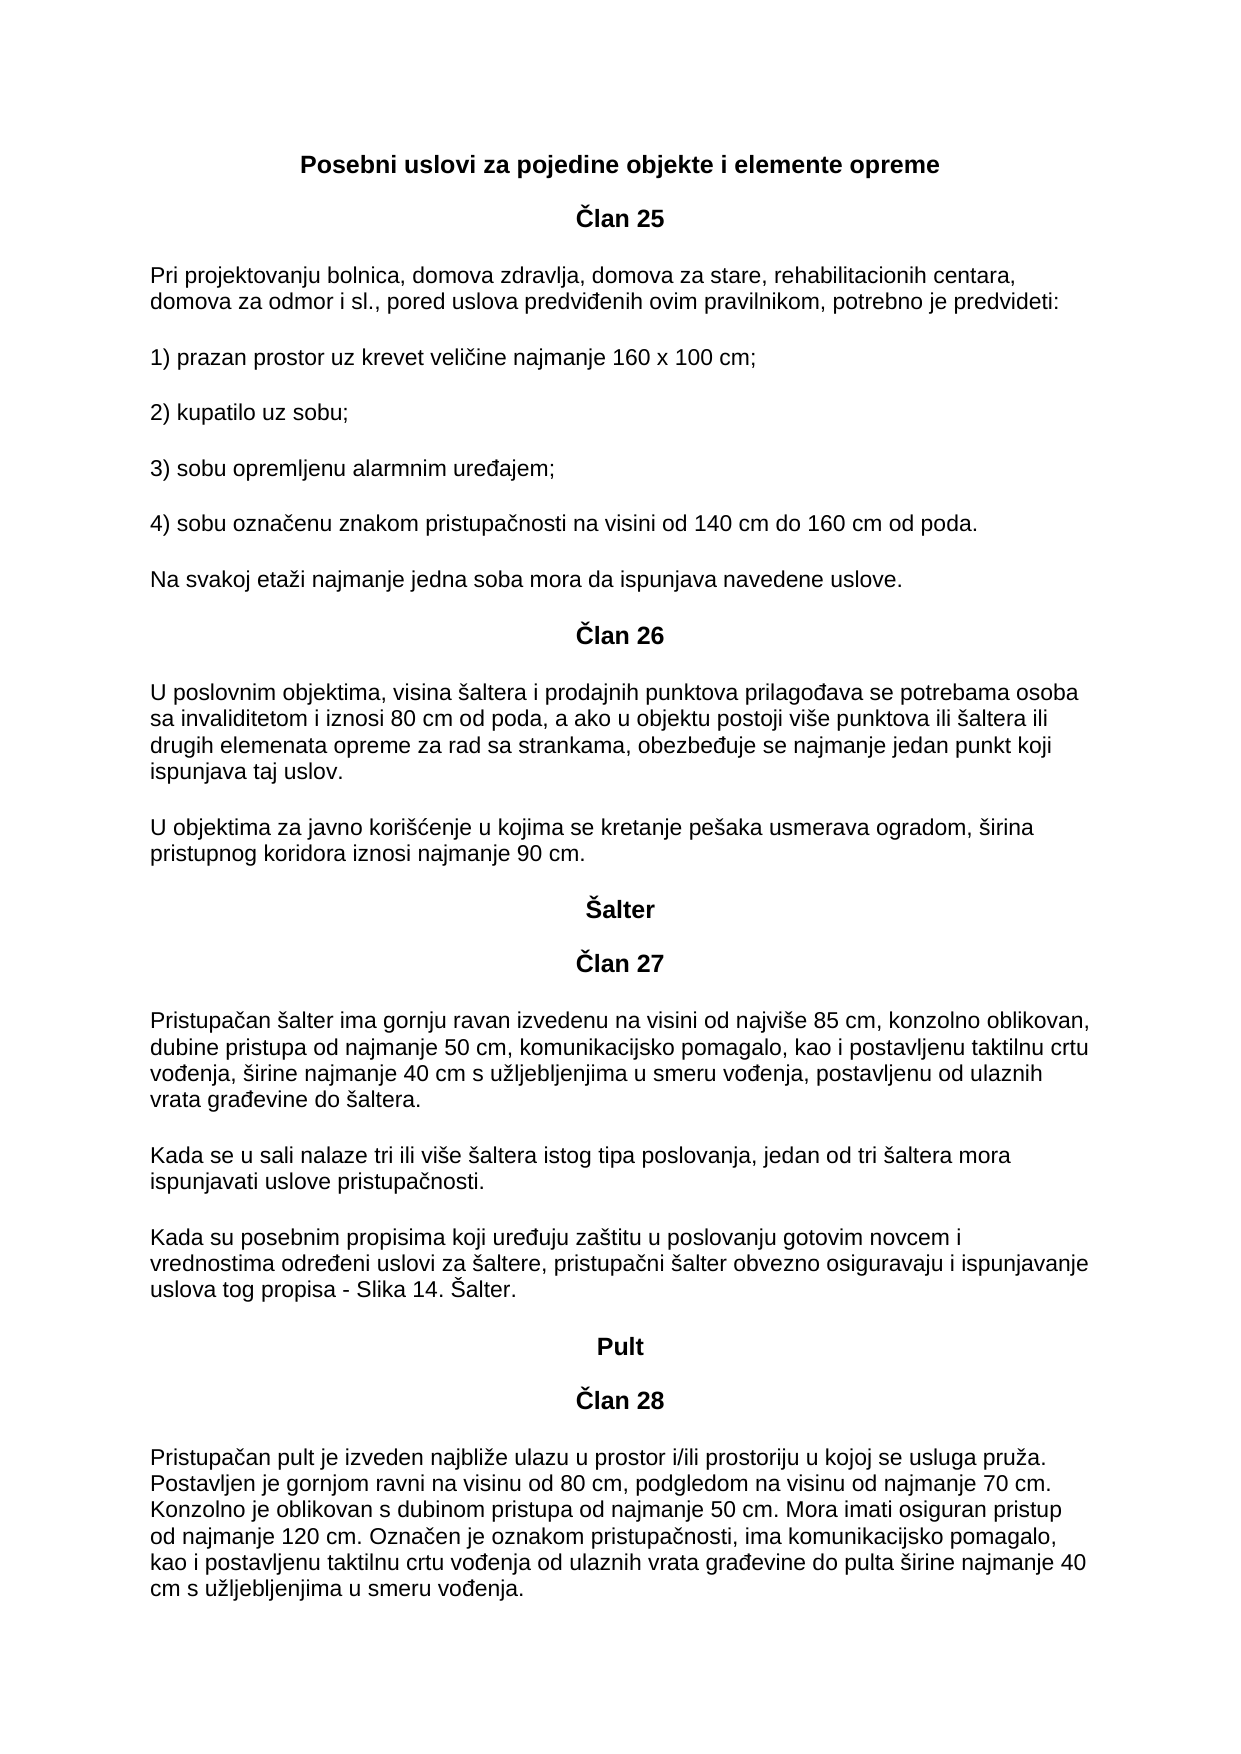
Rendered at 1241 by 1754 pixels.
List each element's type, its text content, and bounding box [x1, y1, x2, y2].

text U poslovnim objektima, visina šaltera i prodajnih punktova prilagođava se potrebama osoba sa invaliditetom i iznosi 80 cm od poda, a ako u objektu postoji više punktova ili šaltera ili drugih elemenata opreme za rad sa strankama, obezbeđuje se najmanje jedan punkt koji ispunjava taj uslov. [150, 679, 1090, 784]
text U objektima za javno korišćenje u kojima se kretanje pešaka usmerava ogradom, širina pristupnog koridora iznosi najmanje 90 cm. [150, 814, 1090, 866]
text 2) kupatilo uz sobu; [150, 399, 1090, 425]
text Šalter [150, 896, 1090, 924]
text Član 25 [150, 204, 1090, 232]
text Pristupačan šalter ima gornju ravan izvedenu na visini od najviše 85 cm, konzolno oblikovan, dubine pristupa od najmanje 50 cm, komunikacijsko pomagalo, kao i postavljenu taktilnu crtu vođenja, širine najmanje 40 cm s užljebljenjima u smeru vođenja, postavljenu od ulaznih vrata građevine do šaltera. [150, 1007, 1090, 1113]
text 4) sobu označenu znakom pristupačnosti na visini od 140 cm do 160 cm od poda. [150, 510, 1090, 536]
text Član 27 [150, 949, 1090, 978]
text 1) prazan prostor uz krevet veličine najmanje 160 x 100 cm; [150, 343, 1090, 370]
text Pri projektovanju bolnica, domova zdravlja, domova za stare, rehabilitacionih centara, domova za odmor i sl., pored uslova predviđenih ovim pravilnikom, potrebno je predvideti: [150, 262, 1090, 314]
text Kada se u sali nalaze tri ili više šaltera istog tipa poslovanja, jedan od tri šaltera mora ispunjavati uslove pristupačnosti. [150, 1142, 1090, 1194]
text Pristupačan pult je izveden najbliže ulazu u prostor i/ili prostoriju u kojoj se usluga pruža. Postavljen je gornjom ravni na visinu od 80 cm, podgledom na visinu od najmanje 70 cm. Konzolno je oblikovan s dubinom pristupa od najmanje 50 cm. Mora imati osiguran pristup od najmanje 120 cm. Označen je oznakom pristupačnosti, ima komunikacijsko pomagalo, kao i postavljenu taktilnu crtu vođenja od ulaznih vrata građevine do pulta širine najmanje 40 cm s užljebljenjima u smeru vođenja. [150, 1443, 1090, 1602]
text Na svakoj etaži najmanje jedna soba mora da ispunjava navedene uslove. [150, 566, 1090, 592]
text Član 28 [150, 1386, 1090, 1414]
text Kada su posebnim propisima koji uređuju zaštitu u poslovanju gotovim novcem i vrednostima određeni uslovi za šaltere, pristupačni šalter obvezno osiguravaju i ispunjavanje uslova tog propisa - Slika 14. Šalter. [150, 1224, 1090, 1303]
text 3) sobu opremljenu alarmnim uređajem; [150, 454, 1090, 481]
text Posebni uslovi za pojedine objekte i elemente opreme [150, 150, 1090, 179]
text Pult [150, 1332, 1090, 1361]
text Član 26 [150, 621, 1090, 650]
